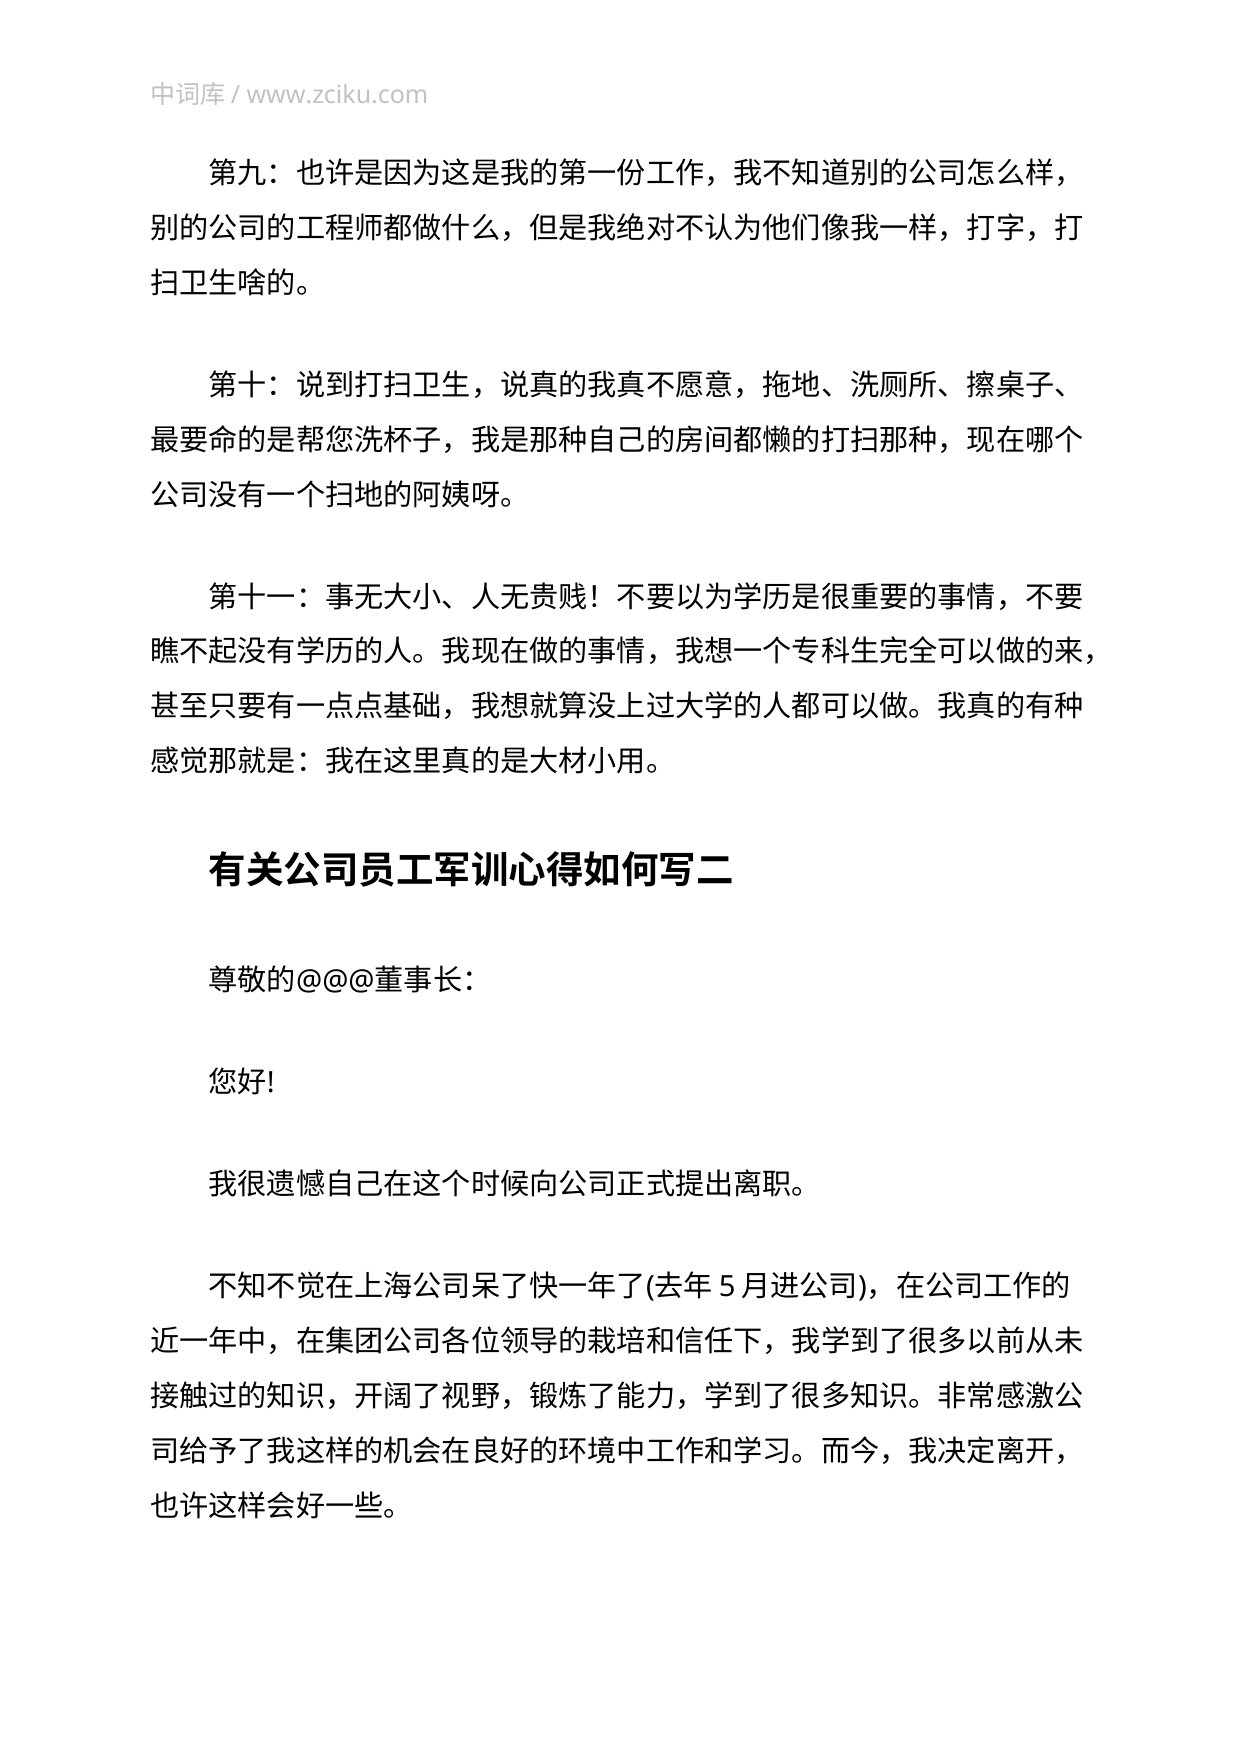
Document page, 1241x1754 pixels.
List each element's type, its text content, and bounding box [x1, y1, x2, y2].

text 您好! [150, 1059, 1090, 1101]
text 我很遗憾自己在这个时候向公司正式提出离职。 [150, 1161, 1090, 1203]
text 第十一：事无大小、人无贵贱！不要以为学历是很重要的事情，不要瞧不起没有学历的人。我现在做的事情，我想一个专科生完全可以做的来，甚至只要有一点点基础，我想就算没上过大学的人都可以做。我真的有种感觉那就是：我在这里真的是大材小用。 [150, 573, 1090, 780]
text 有关公司员工军训心得如何写二 [150, 839, 1090, 894]
text 尊敬的@@@董事长： [150, 957, 1090, 999]
text 第十：说到打扫卫生，说真的我真不愿意，拖地、洗厕所、擦桌子、最要命的是帮您洗杯子，我是那种自己的房间都懒的打扫那种，现在哪个公司没有一个扫地的阿姨呀。 [150, 362, 1090, 514]
text 第九：也许是因为这是我的第一份工作，我不知道别的公司怎么样，别的公司的工程师都做什么，但是我绝对不认为他们像我一样，打字，打扫卫生啥的。 [150, 150, 1090, 302]
text 不知不觉在上海公司呆了快一年了(去年5月进公司)，在公司工作的近一年中，在集团公司各位领导的栽培和信任下，我学到了很多以前从未接触过的知识，开阔了视野，锻炼了能力，学到了很多知识。非常感激公司给予了我这样的机会在良好的环境中工作和学习。而今，我决定离开，也许这样会好一些。 [150, 1263, 1090, 1525]
